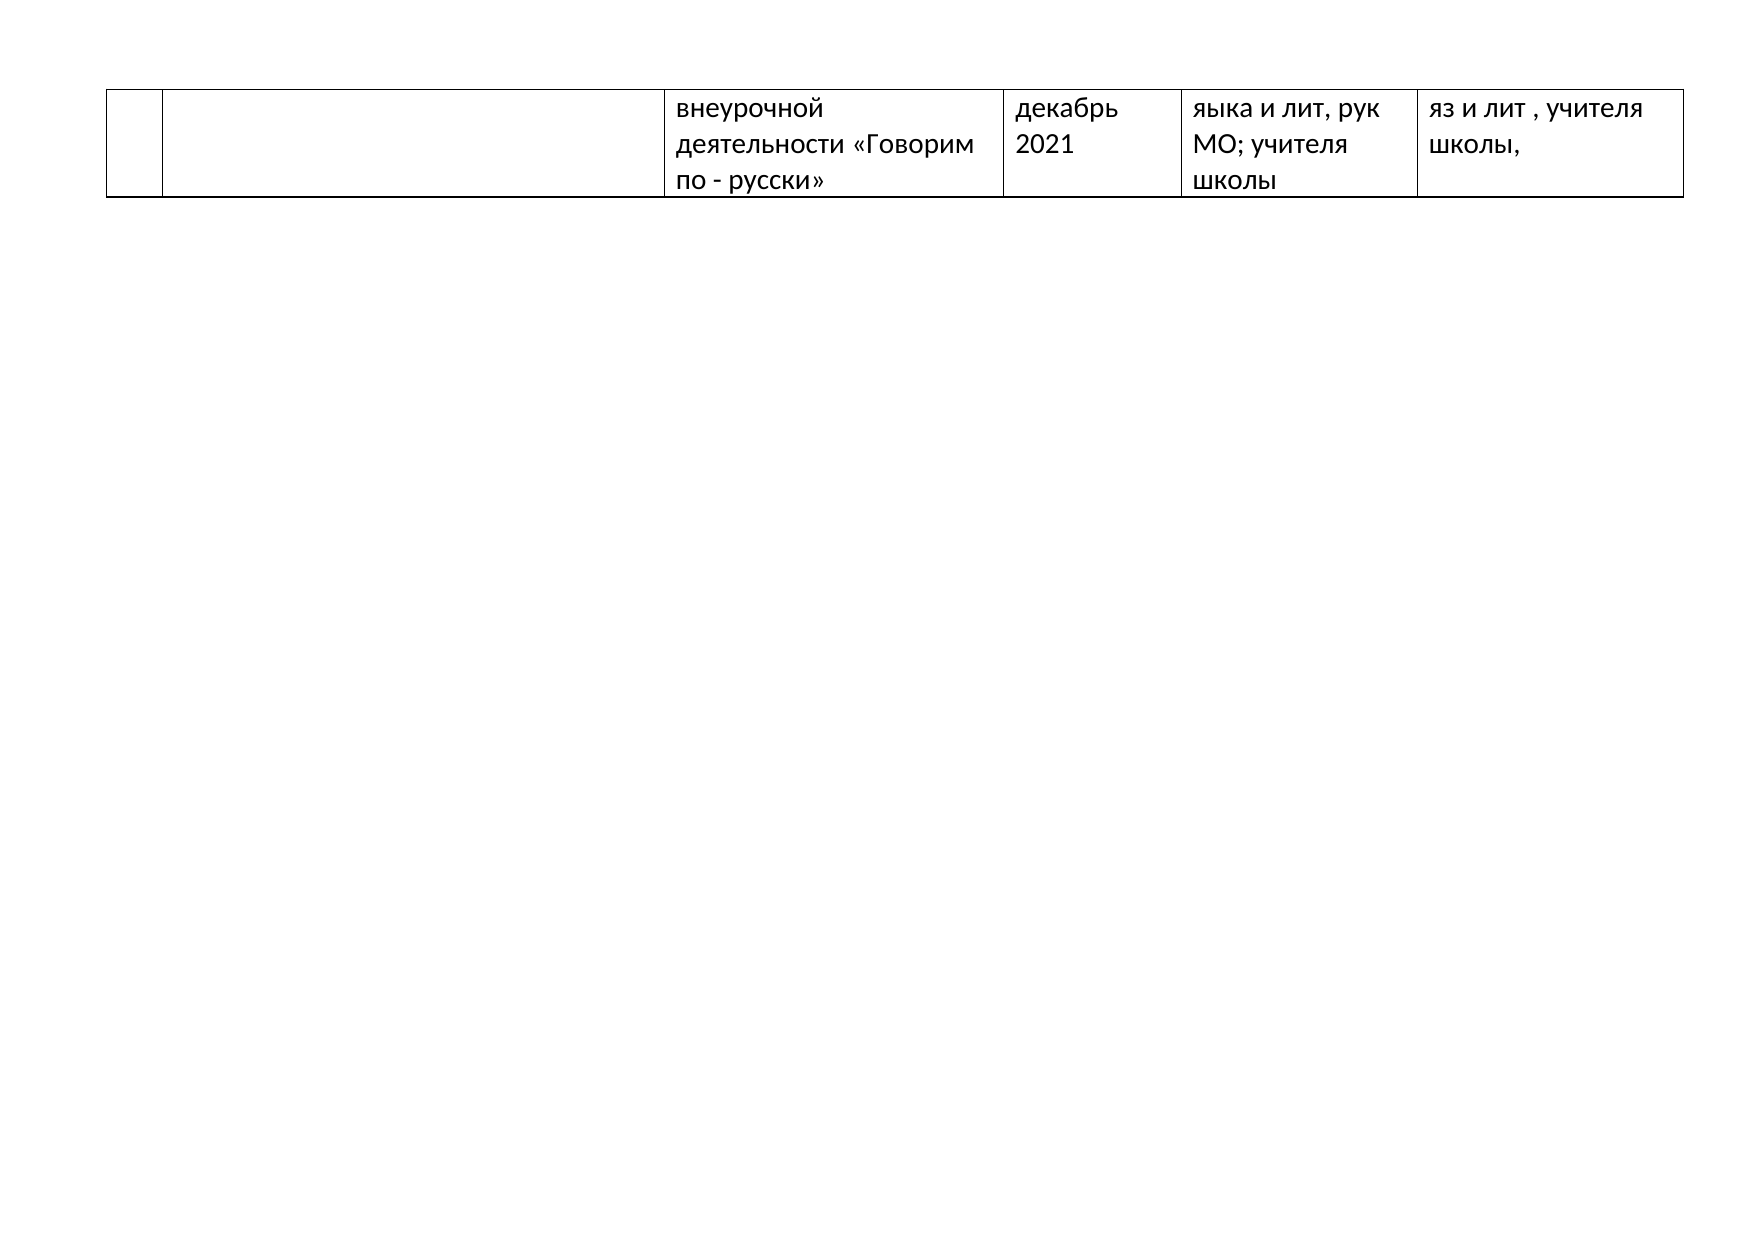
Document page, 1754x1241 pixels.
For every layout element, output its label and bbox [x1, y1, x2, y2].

table_cell [1182, 90, 1417, 196]
table_cell [1418, 90, 1683, 196]
table_cell [1004, 90, 1181, 196]
table_cell [163, 90, 664, 196]
table_cell [665, 90, 1003, 196]
